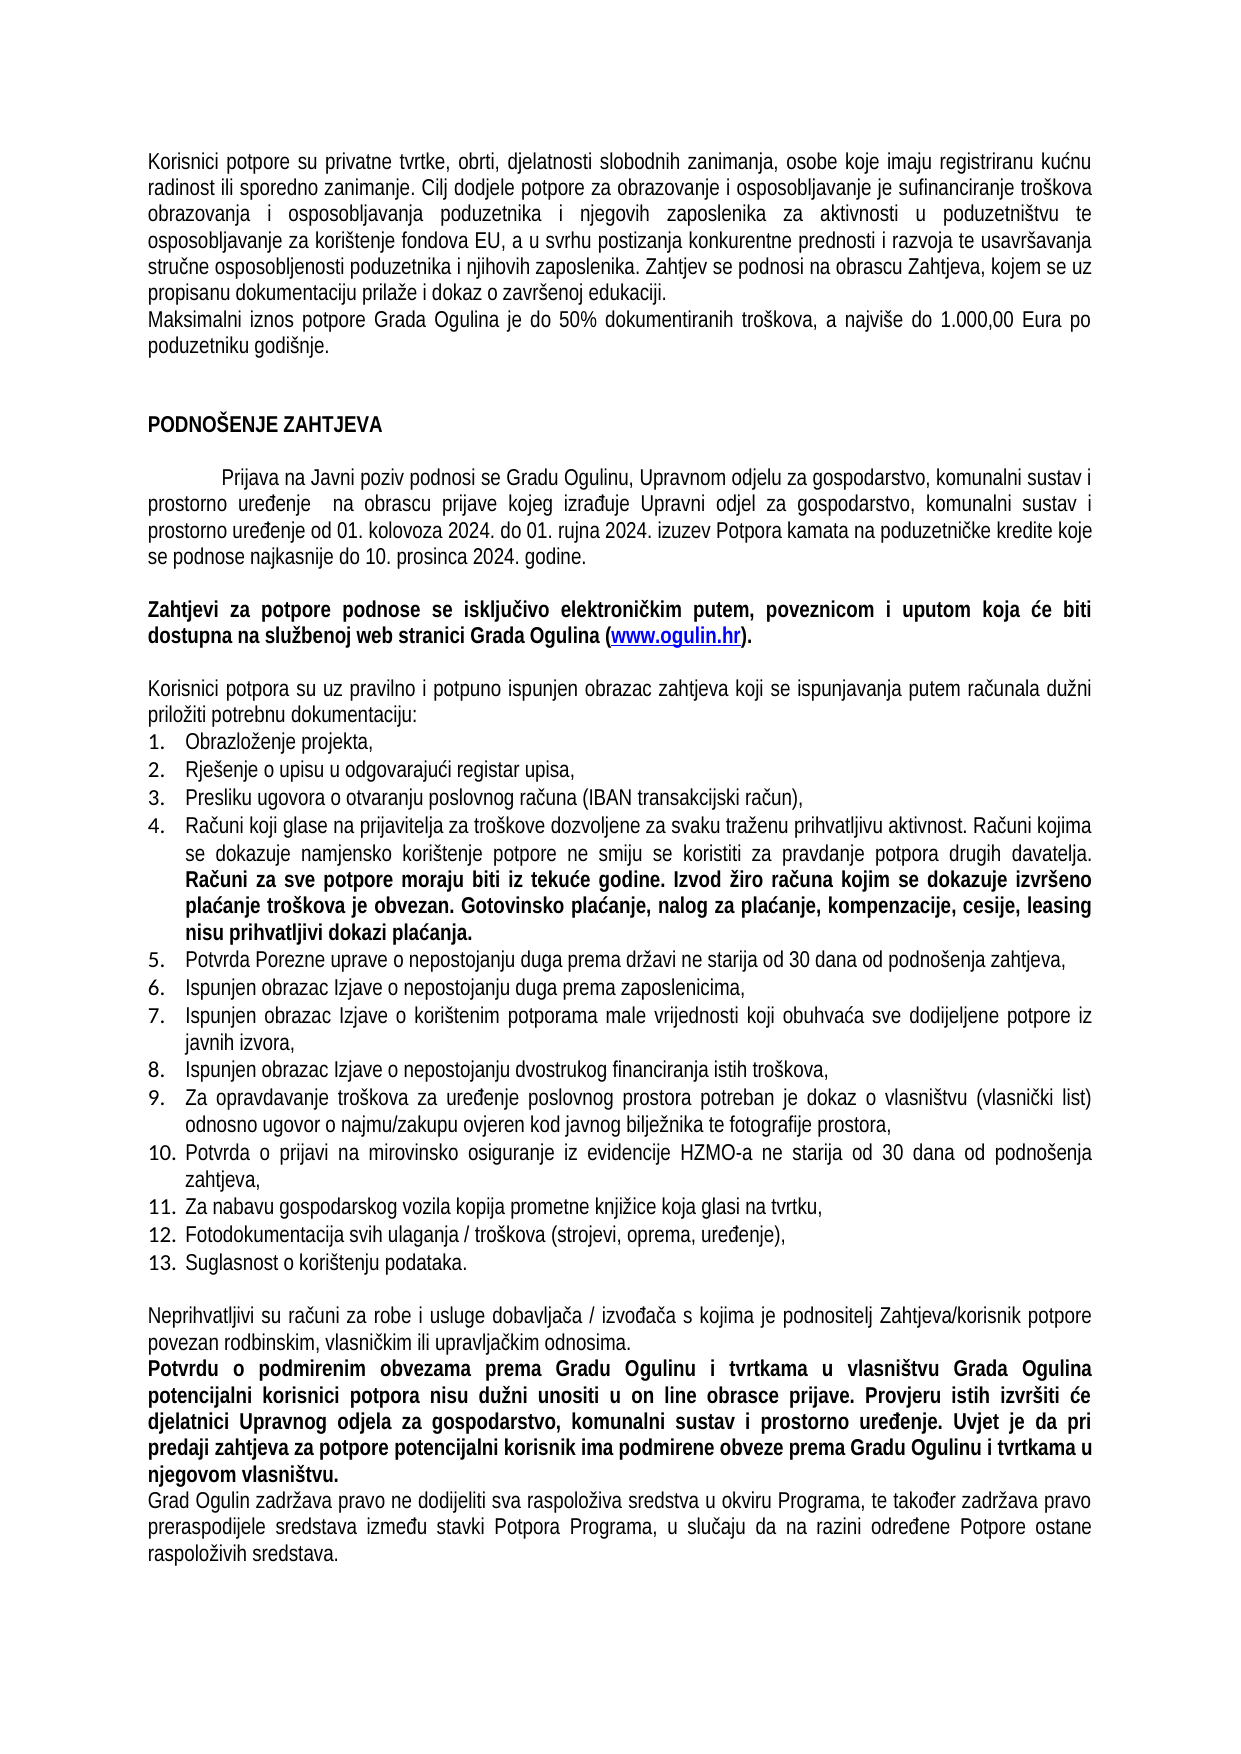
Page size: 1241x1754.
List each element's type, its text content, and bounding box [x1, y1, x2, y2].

list Ispunjen obrazac Izjave o korištenim potporama male vrijednosti koji obuhvaća sve dodijeljene potpore iz javnih izvora, [148, 1001, 1093, 1055]
list Rješenje o upisu u odgovarajući registar upisa, [148, 755, 1093, 783]
list Potvrda o prijavi na mirovinsko osiguranje iz evidencije HZMO-a ne starija od 30 dana od podnošenja zahtjeva, [148, 1138, 1093, 1192]
text Neprihvatljivi su računi za robe i usluge dobavljača / izvođača s kojima je podnositelj Zahtjeva/korisnik potpore povezan rodbinskim, vlasničkim ili upravljačkim odnosima. [148, 1302, 1093, 1355]
list Potvrda Porezne uprave o nepostojanju duga prema državi ne starija od 30 dana od podnošenja zahtjeva, [148, 945, 1093, 973]
text Korisnici potpore su privatne tvrtke, obrti, djelatnosti slobodnih zanimanja, osobe koje imaju registriranu kućnu radinost ili sporedno zanimanje. Cilj dodjele potpore za obrazovanje i osposobljavanje je sufinanciranje troškova obrazovanja i osposobljavanja poduzetnika i njegovih zaposlenika za aktivnosti u poduzetništvu te osposobljavanje za korištenje fondova EU, a u svrhu postizanja konkurentne prednosti i razvoja te usavršavanja stručne osposobljenosti poduzetnika i njihovih zaposlenika. Zahtjev se podnosi na obrascu Zahtjeva, kojem se uz propisanu dokumentaciju prilaže i dokaz o završenoj edukaciji. [148, 148, 1093, 306]
text Zahtjevi za potpore podnose se isključivo elektroničkim putem, poveznicom i uputom koja će biti dostupna na službenoj web stranici Grada Ogulina (www.ogulin.hr). [148, 596, 1093, 648]
text Korisnici potpora su uz pravilno i potpuno ispunjen obrazac zahtjeva koji se ispunjavanja putem računala dužni priložiti potrebnu dokumentaciju: [148, 675, 1093, 727]
text Grad Ogulin zadržava pravo ne dodijeliti sva raspoloživa sredstva u okviru Programa, te također zadržava pravo preraspodijele sredstava između stavki Potpora Programa, u slučaju da na razini određene Potpore ostane raspoloživih sredstava. [148, 1487, 1093, 1566]
list Ispunjen obrazac Izjave o nepostojanju dvostrukog financiranja istih troškova, [148, 1055, 1093, 1083]
text Prijava na Javni poziv podnosi se Gradu Ogulinu, Upravnom odjelu za gospodarstvo, komunalni sustav i prostorno uređenje na obrascu prijave kojeg izrađuje Upravni odjel za gospodarstvo, komunalni sustav i prostorno uređenje od 01. kolovoza 2024. do 01. rujna 2024. izuzev Potpora kamata na poduzetničke kredite koje se podnose najkasnije do 10. prosinca 2024. godine. [148, 464, 1093, 569]
list Ispunjen obrazac Izjave o nepostojanju duga prema zaposlenicima, [148, 973, 1093, 1001]
list Suglasnost o korištenju podataka. [148, 1248, 1093, 1276]
text Maksimalni iznos potpore Grada Ogulina je do 50% dokumentiranih troškova, a najviše do 1.000,00 Eura po poduzetniku godišnje. [148, 306, 1093, 358]
text Potvrdu o podmirenim obvezama prema Gradu Ogulinu i tvrtkama u vlasništvu Grada Ogulina potencijalni korisnici potpora nisu dužni unositi u on line obrasce prijave. Provjeru istih izvršiti će djelatnici Upravnog odjela za gospodarstvo, komunalni sustav i prostorno uređenje. Uvjet je da pri predaji zahtjeva za potpore potencijalni korisnik ima podmirene obveze prema Gradu Ogulinu i tvrtkama u njegovom vlasništvu. [148, 1355, 1093, 1487]
list Obrazloženje projekta, [148, 727, 1093, 755]
list Za nabavu gospodarskog vozila kopija prometne knjižice koja glasi na tvrtku, [148, 1192, 1093, 1220]
text PODNOŠENJE ZAHTJEVA [148, 411, 1093, 437]
list Fotodokumentacija svih ulaganja / troškova (strojevi, oprema, uređenje), [148, 1220, 1093, 1248]
list Presliku ugovora o otvaranju poslovnog računa (IBAN transakcijski račun), [148, 783, 1093, 811]
list Za opravdavanje troškova za uređenje poslovnog prostora potreban je dokaz o vlasništvu (vlasnički list) odnosno ugovor o najmu/zakupu ovjeren kod javnog bilježnika te fotografije prostora, [148, 1083, 1093, 1138]
list Računi koji glase na prijavitelja za troškove dozvoljene za svaku traženu prihvatljivu aktivnost. Računi kojima se dokazuje namjensko korištenje potpore ne smiju se koristiti za pravdanje potpora drugih davatelja. Računi za sve potpore moraju biti iz tekuće godine. Izvod žiro računa kojim se dokazuje izvršeno plaćanje troškova je obvezan. Gotovinsko plaćanje, nalog za plaćanje, kompenzacije, cesije, leasing nisu prihvatljivi dokazi plaćanja. [148, 811, 1093, 945]
